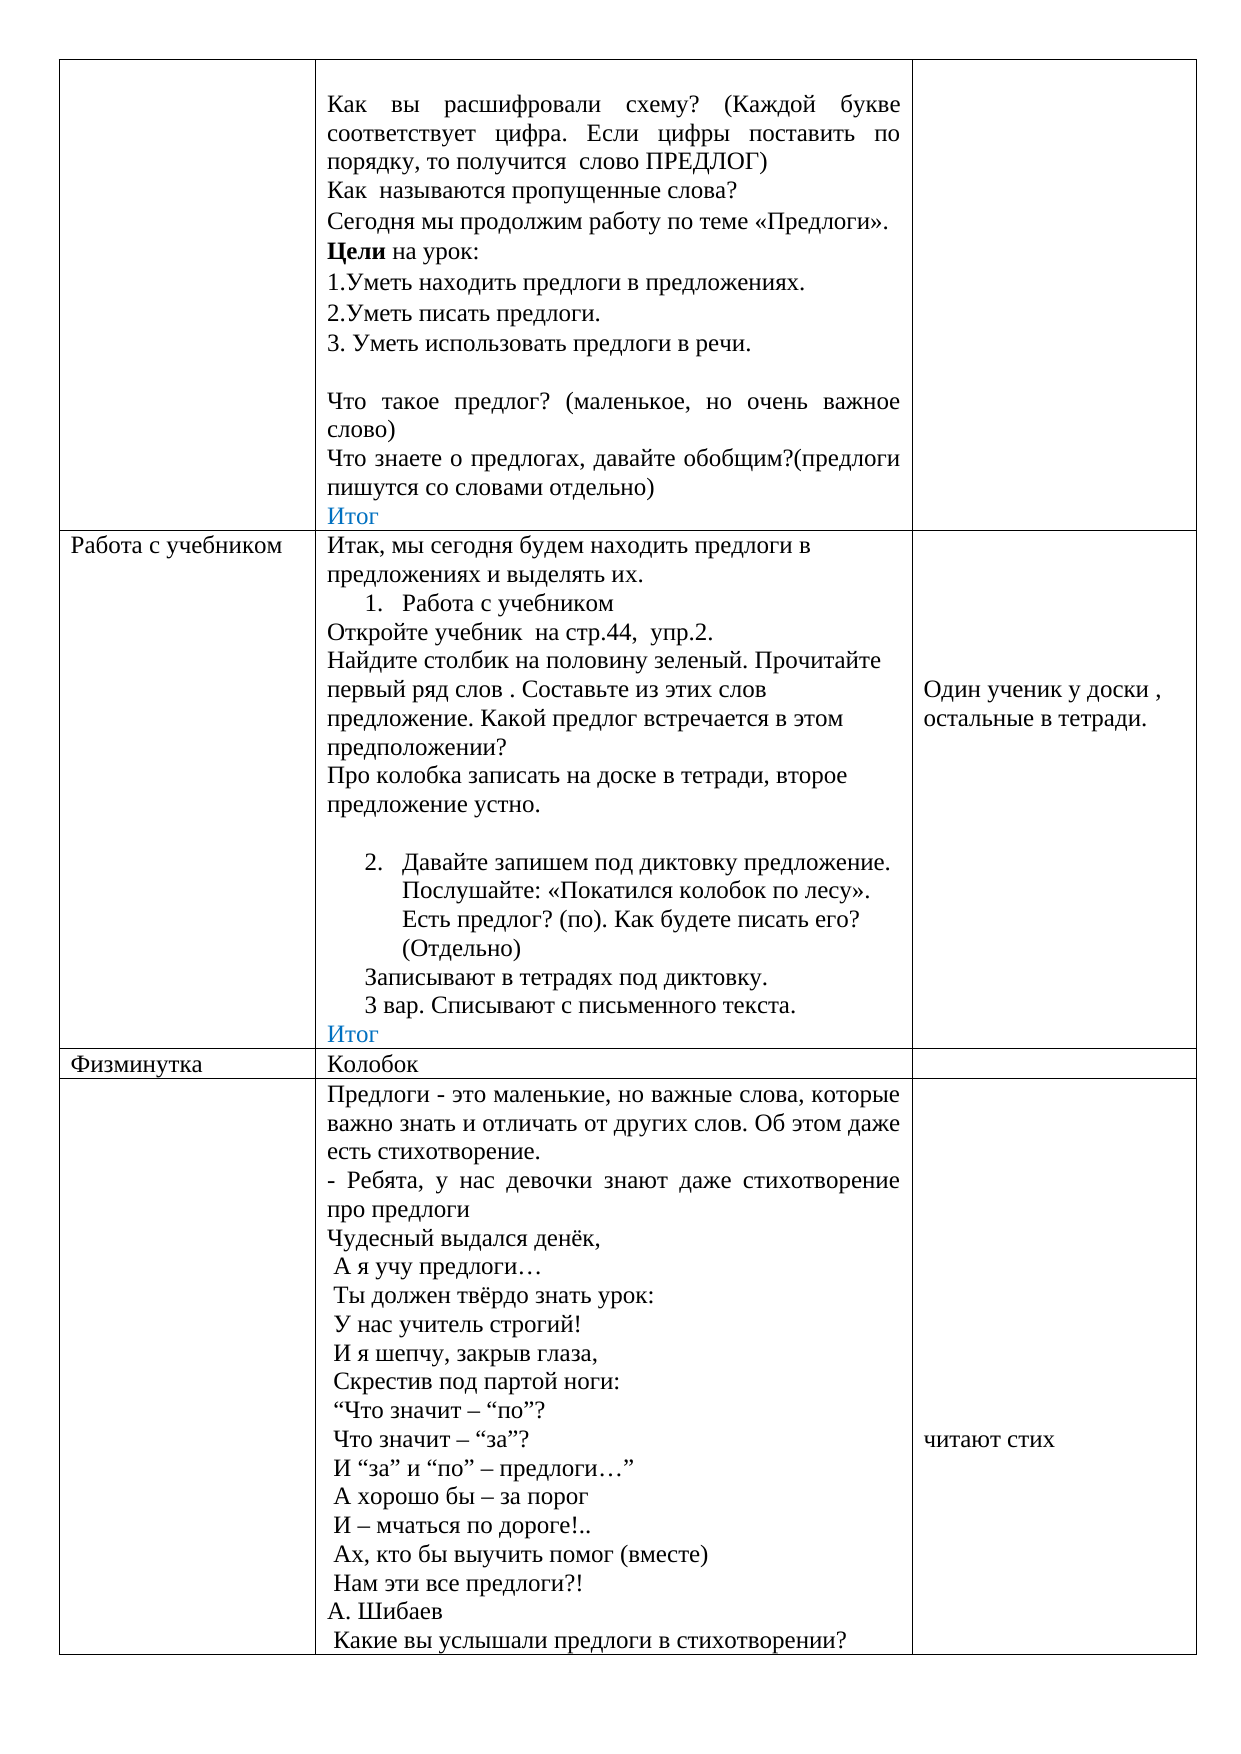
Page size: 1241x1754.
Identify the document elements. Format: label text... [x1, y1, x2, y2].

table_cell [316, 1079, 912, 1654]
table_cell читают стих [913, 1079, 1196, 1654]
table_cell Физминутка [60, 1049, 315, 1078]
table_cell [913, 1049, 1196, 1078]
table_cell Один ученик у доски , остальные в тетради. [913, 531, 1196, 1048]
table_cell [913, 60, 1196, 529]
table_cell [60, 60, 315, 529]
table_cell Работа с учебником [60, 531, 315, 1048]
table_cell [60, 1079, 315, 1654]
table_cell Итак, мы сегодня будем находить предлоги в предложениях и выделять их. Работа с учебником Откройте учебник на стр.44, упр.2. Найдите столбик на половину зеленый. Прочитайте первый ряд слов . Составьте из этих слов предложение. Какой предлог встречается в этом предположении? Про колобка записать на доске в тетради, второе предложение устно. Давайте запишем под диктовку предложение. Послушайте: «Покатился колобок по лесу». Есть предлог? (по). Как будете писать его? (Отдельно) Записывают в тетрадях под диктовку. 3 вар. Списывают с письменного текста. Итог [316, 531, 912, 1048]
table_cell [316, 60, 912, 529]
